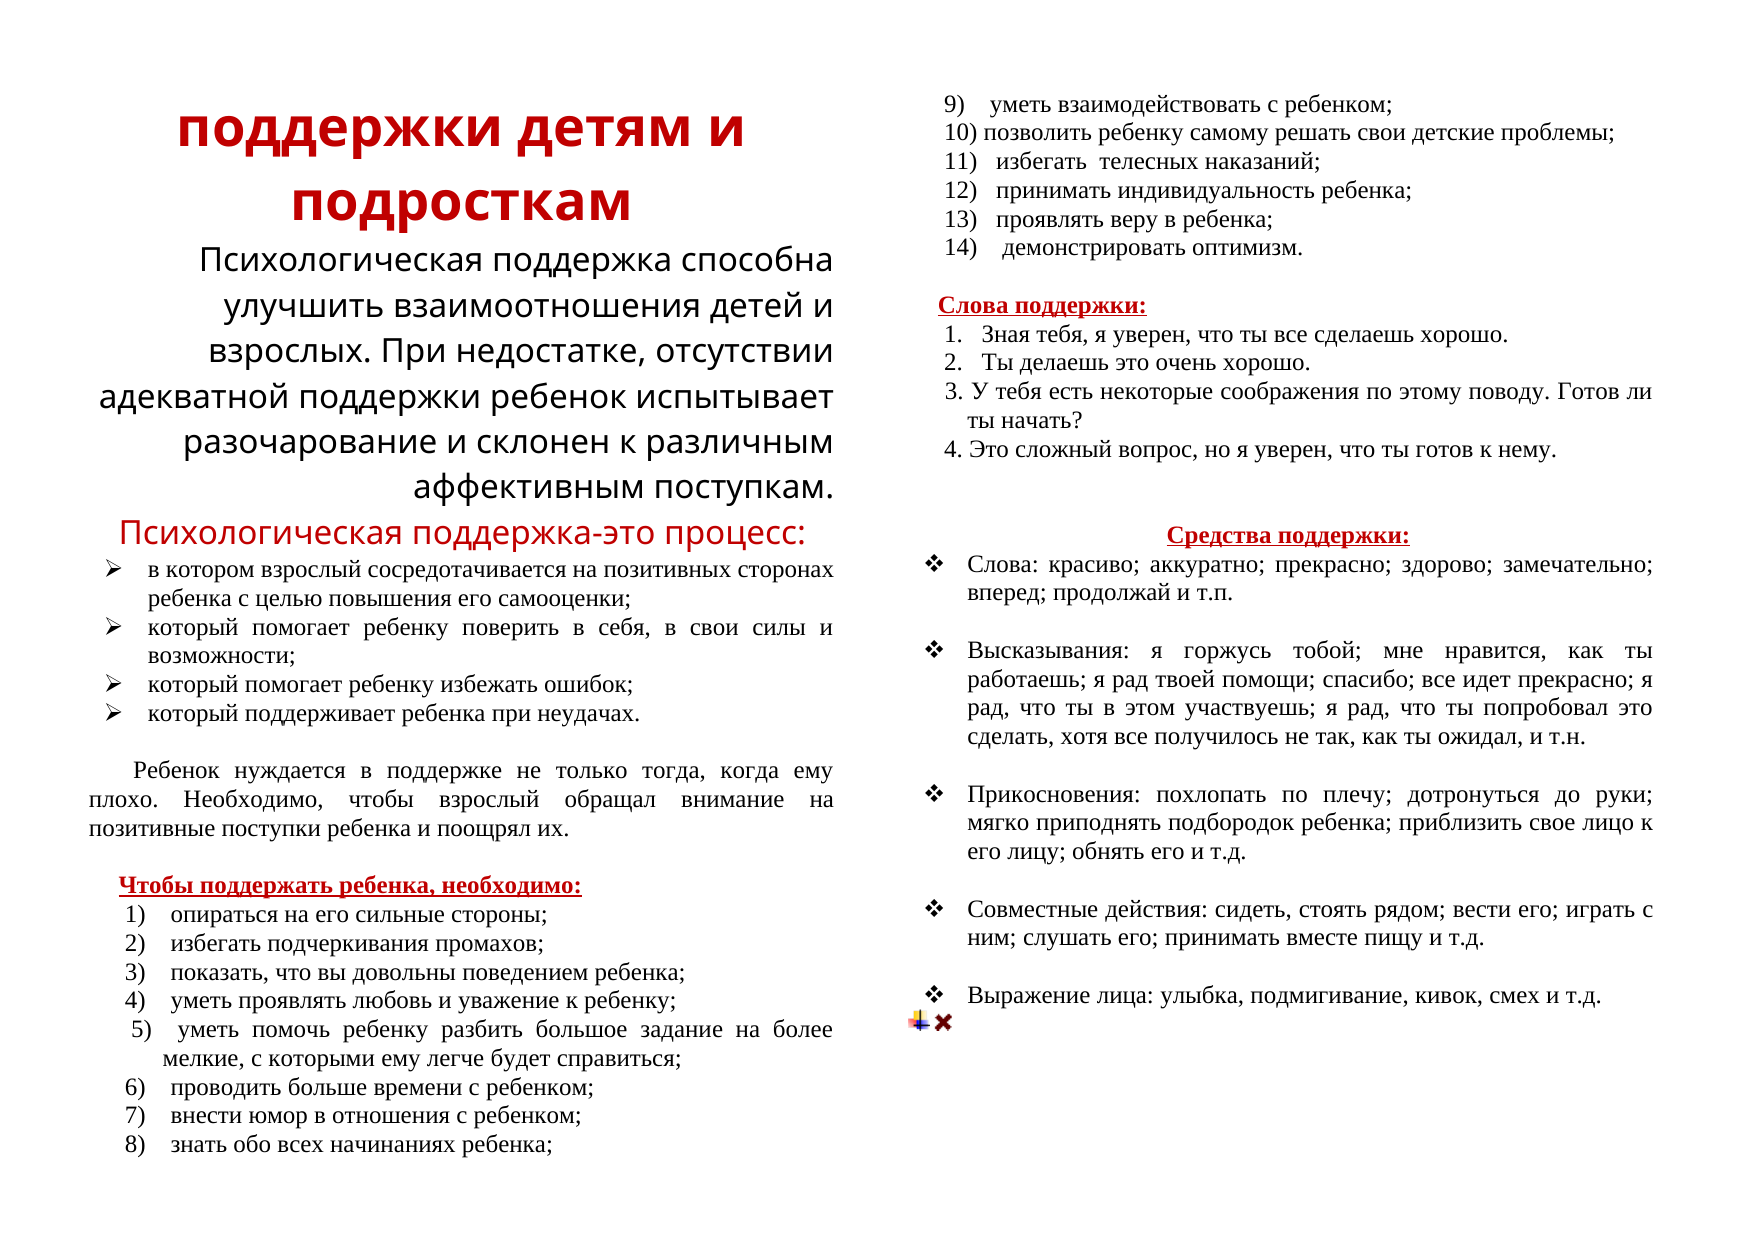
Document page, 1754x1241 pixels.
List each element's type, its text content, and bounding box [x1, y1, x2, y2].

list который помогает ребенку избежать ошибок; [103, 669, 834, 698]
text Средства поддержки: [908, 520, 1654, 549]
text 8) знать обо всех начинаниях ребенка; [89, 1129, 834, 1158]
text 7) внести юмор в отношения с ребенком; [89, 1100, 834, 1129]
text Оказание родителями психологической поддержки детям и подросткам [89, 89, 834, 236]
list в котором взрослый сосредотачивается на позитивных сторонах ребенка с целью повышения его самооценки; [103, 554, 834, 612]
text 3) показать, что вы довольны поведением ребенка; [89, 957, 834, 985]
text 10) позволить ребенку самому решать свои детские проблемы; [908, 117, 1654, 146]
text 5) уметь помочь ребенку разбить большое задание на более мелкие, с которыми ему легче будет справиться; [118, 1014, 834, 1072]
list Прикосновения: похлопать по плечу; дотронуться до руки; мягко приподнять подбородок ребенка; приблизить свое лицо к его лицу; обнять его и т.д. [923, 779, 1654, 865]
list Высказывания: я горжусь тобой; мне нравится, как ты работаешь; я рад твоей помощи; спасибо; все идет прекрасно; я рад, что ты в этом участвуешь; я рад, что ты попробовал это сделать, хотя все получилось не так, как ты ожидал, и т.н. [923, 635, 1654, 750]
text 2. Ты делаешь это очень хорошо. [908, 347, 1654, 376]
text 1. Зная тебя, я уверен, что ты все сделаешь хорошо. [908, 319, 1654, 347]
list Совместные действия: сидеть, стоять рядом; вести его; играть с ним; слушать его; принимать вместе пищу и т.д. [923, 894, 1654, 951]
list Слова: красиво; аккуратно; прекрасно; здорово; замечательно; вперед; продолжай и т.п. [923, 549, 1654, 606]
text 12) принимать индивидуальность ребенка; [908, 175, 1654, 204]
text Слова поддержки: [908, 290, 1654, 319]
text 2) избегать подчеркивания промахов; [89, 928, 834, 957]
list который поддерживает ребенка при неудачах. [103, 698, 834, 727]
list который помогает ребенку поверить в себя, в свои силы и возможности; [103, 612, 834, 669]
text Психологическая поддержка способна улучшить взаимоотношения детей и взрослых. При недостатке, отсутствии адекватной поддержки ребенок испытывает разочарование и склонен к различным аффективным поступкам. [89, 236, 834, 509]
list Выражение лица: улыбка, подмигивание, кивок, смех и т.д. [923, 980, 1654, 1009]
text Чтобы поддержать ребенка, необходимо: [89, 870, 834, 899]
text 6) проводить больше времени с ребенком; [89, 1072, 834, 1100]
text 11) избегать телесных наказаний; [908, 146, 1654, 175]
text 3. У тебя есть некоторые соображения по этому поводу. Готов ли ты начать? [938, 376, 1654, 434]
text 13) проявлять веру в ребенка; [908, 204, 1654, 232]
text 4) уметь проявлять любовь и уважение к ребенку; [89, 985, 834, 1014]
text Психологическая поддержка-это процесс: [89, 509, 834, 554]
text 1) опираться на его сильные стороны; [89, 899, 834, 928]
text 9) уметь взаимодействовать с ребенком; [908, 89, 1654, 117]
text 4. Это сложный вопрос, но я уверен, что ты готов к нему. [908, 434, 1654, 462]
text Ребенок нуждается в поддержке не только тогда, когда ему плохо. Необходимо, чтобы взрослый обращал внимание на позитивные поступки ребенка и поощрял их. [89, 755, 834, 842]
text 14) демонстрировать оптимизм. [908, 232, 1654, 261]
picture [908, 1008, 952, 1031]
